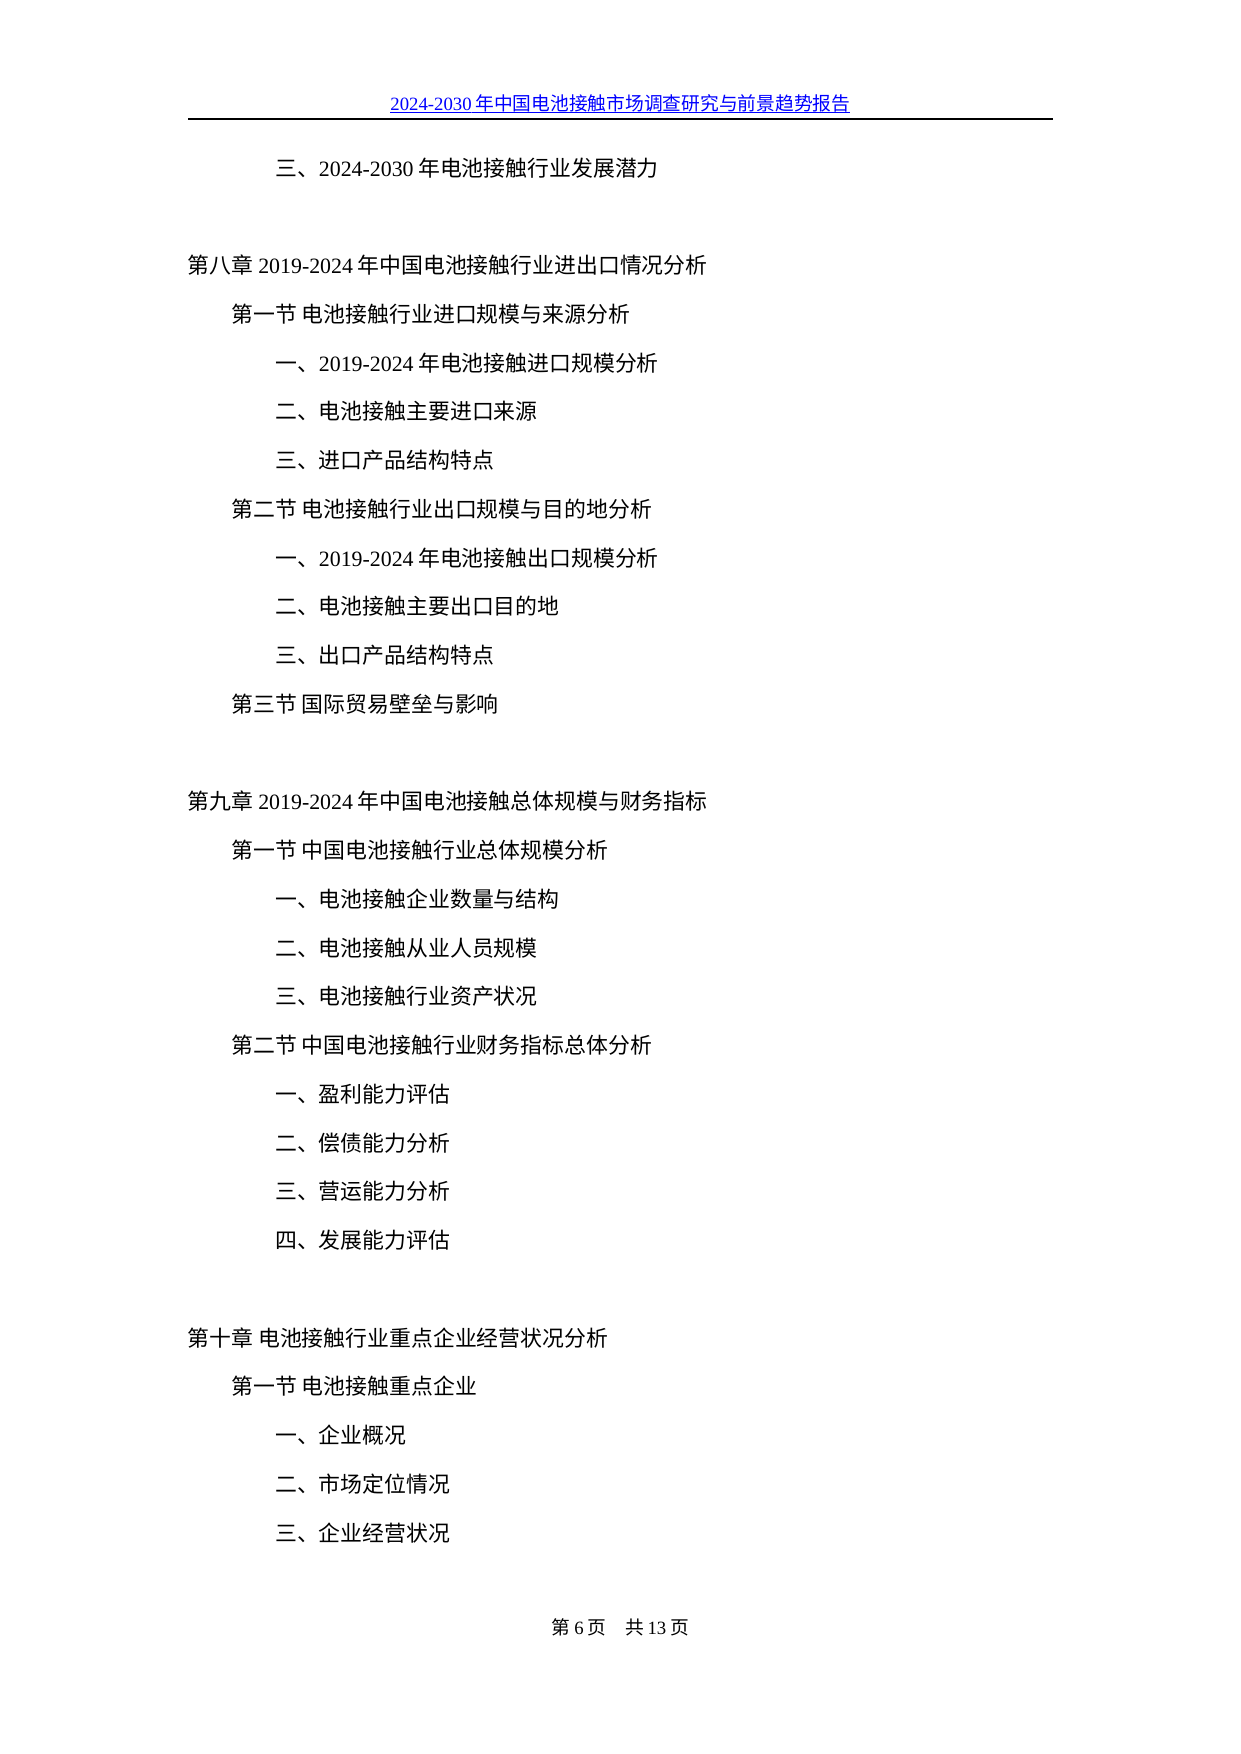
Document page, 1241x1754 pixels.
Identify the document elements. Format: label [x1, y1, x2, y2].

text [187, 150, 1053, 1548]
